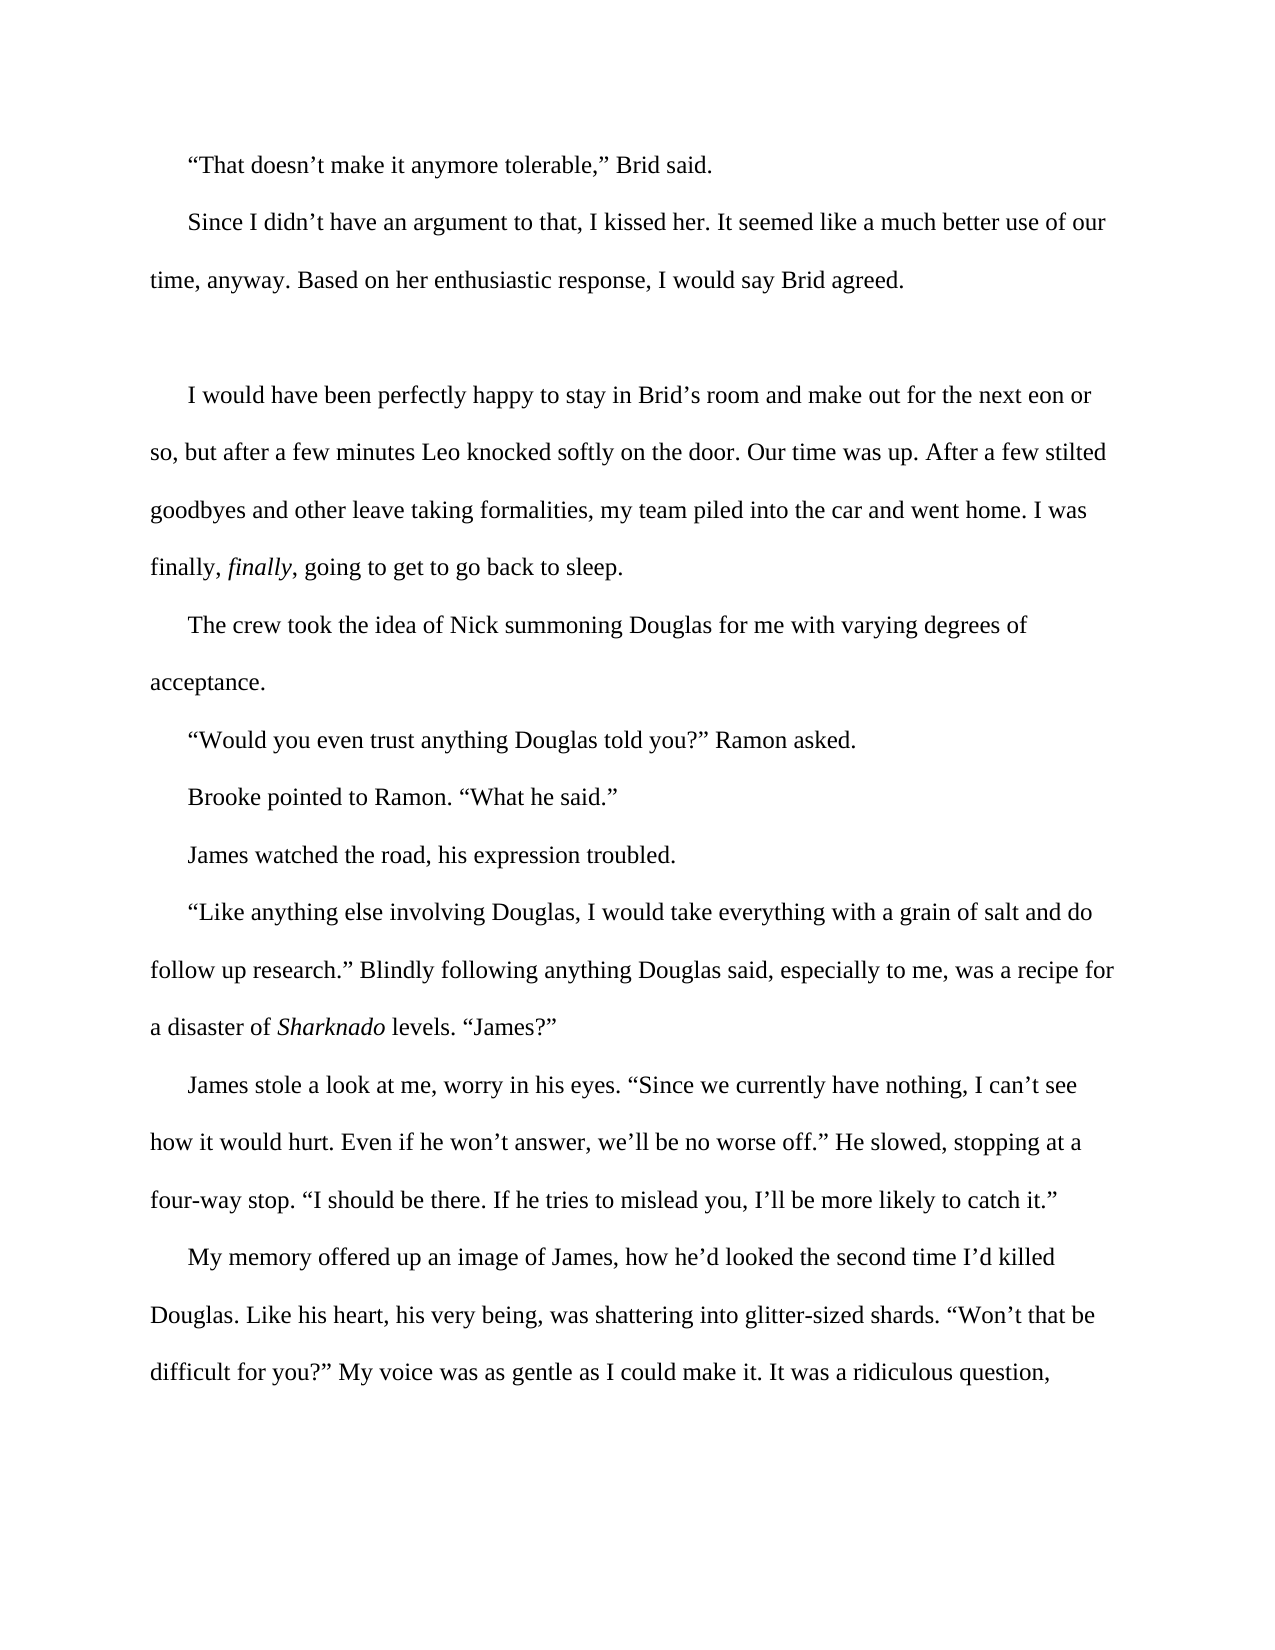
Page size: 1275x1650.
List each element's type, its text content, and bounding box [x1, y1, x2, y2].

text James stole a look at me, worry in his eyes. “Since we currently have nothing, I can’t see how it would hurt. Even if he won’t answer, we’ll be no worse off.” He slowed, stopping at a four-way stop. “I should be there. If he tries to mislead you, I’ll be more likely to catch it.” [150, 1070, 1125, 1214]
text Brooke pointed to Ramon. “What he said.” [150, 782, 1125, 811]
text I would have been perfectly happy to stay in Brid’s room and make out for the next eon or so, but after a few minutes Leo knocked softly on the door. Our time was up. After a few stilted goodbyes and other leave taking formalities, my team piled into the car and went home. I was finally, finally, going to get to go back to sleep. [150, 380, 1125, 581]
text James watched the road, his expression troubled. [150, 840, 1125, 869]
text “Would you even trust anything Douglas told you?” Ramon asked. [150, 725, 1125, 754]
text The crew took the idea of Nick summoning Douglas for me with varying degrees of acceptance. [150, 610, 1125, 696]
text “That doesn’t make it anymore tolerable,” Brid said. [150, 150, 1125, 179]
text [150, 1242, 1125, 1386]
text Since I didn’t have an argument to that, I kissed her. It seemed like a much better use of our time, anyway. Based on her enthusiastic response, I would say Brid agreed. [150, 207, 1125, 294]
text “Like anything else involving Douglas, I would take everything with a grain of salt and do follow up research.” Blindly following anything Douglas said, especially to me, was a recipe for a disaster of Sharknado levels. “James?” [150, 897, 1125, 1041]
